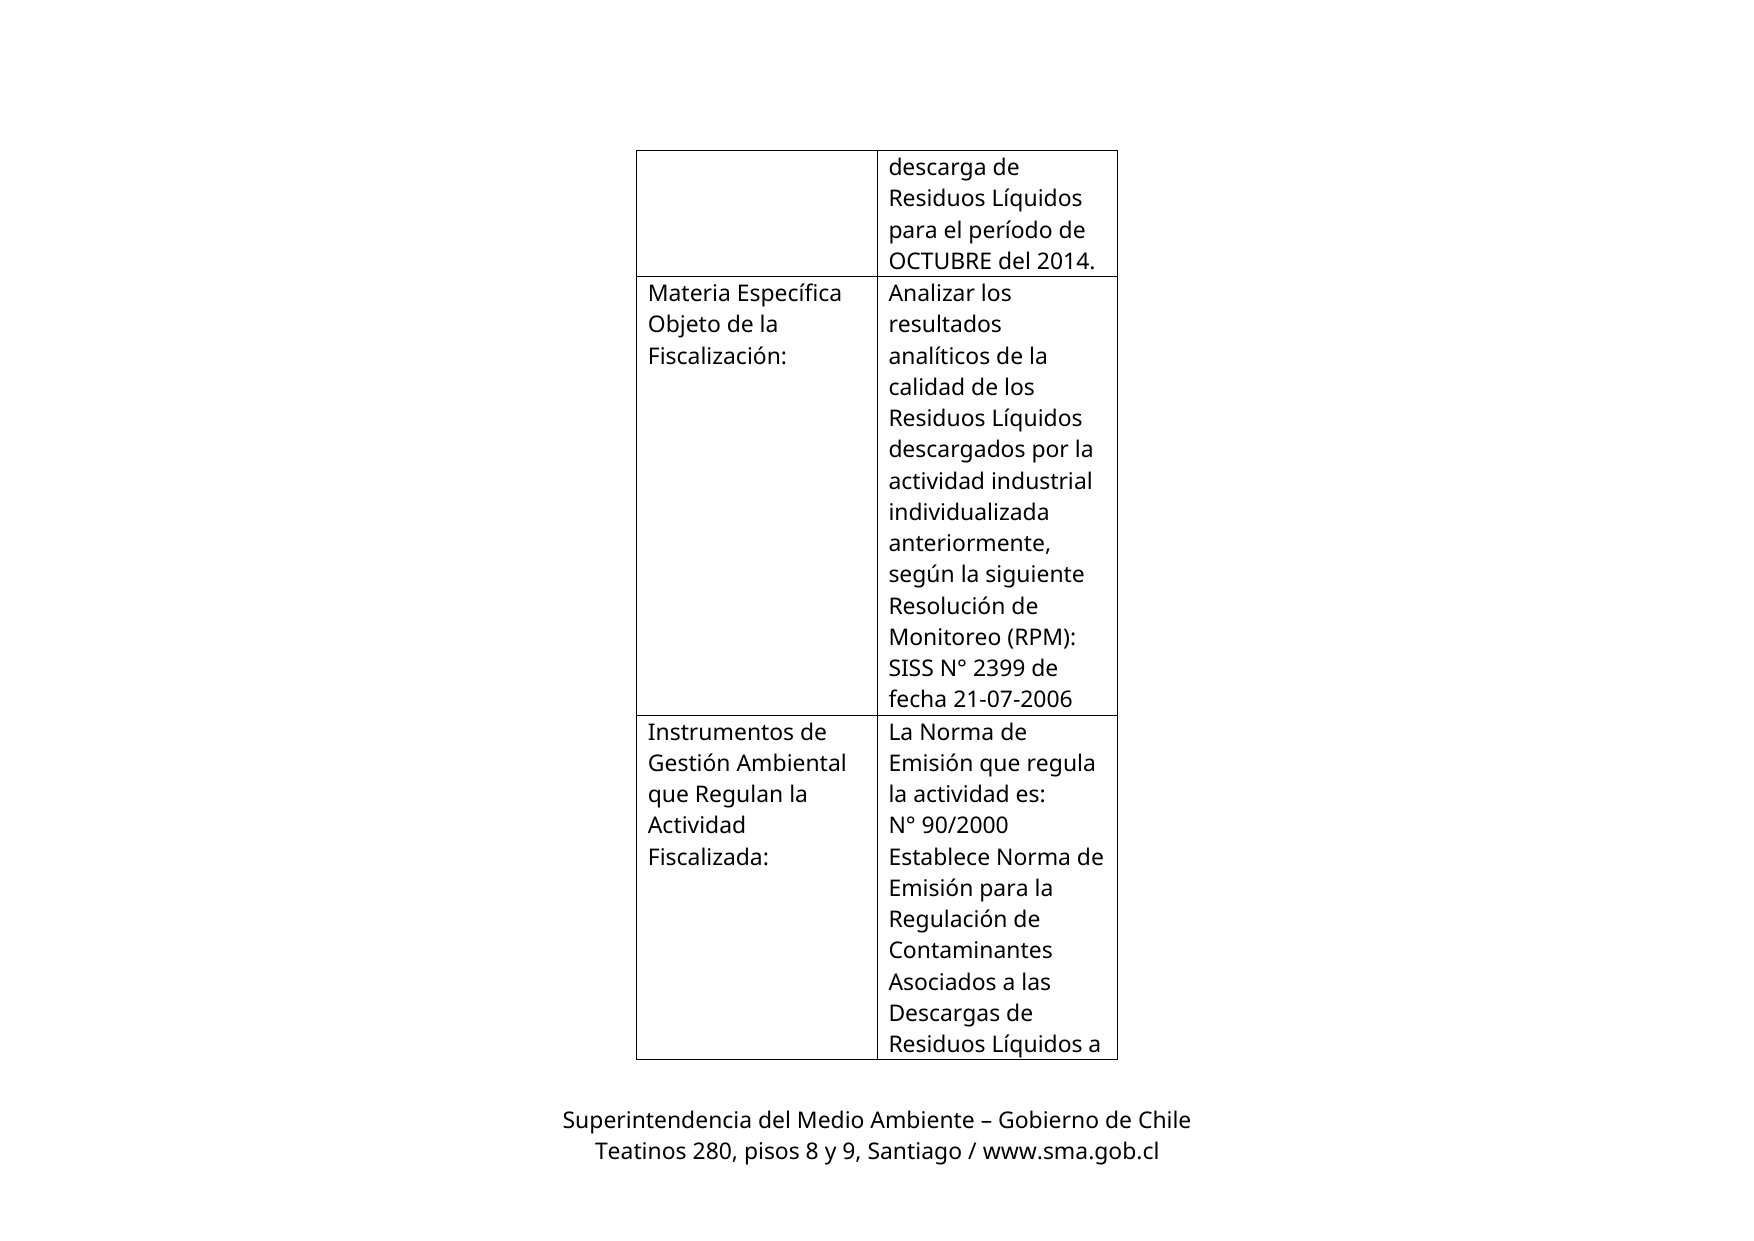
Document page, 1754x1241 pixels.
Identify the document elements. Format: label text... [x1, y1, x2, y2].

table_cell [878, 716, 1117, 1059]
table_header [637, 151, 877, 276]
table_cell Analizar los resultados analíticos de la calidad de los Residuos Líquidos descargados por la actividad industrial individualizada anteriormente, según la siguiente Resolución de Monitoreo (RPM): SISS N° 2399 de fecha 21-07-2006 [878, 277, 1117, 714]
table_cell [637, 716, 877, 1059]
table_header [878, 151, 1117, 276]
table_cell Materia Específica Objeto de la Fiscalización: [637, 277, 877, 714]
